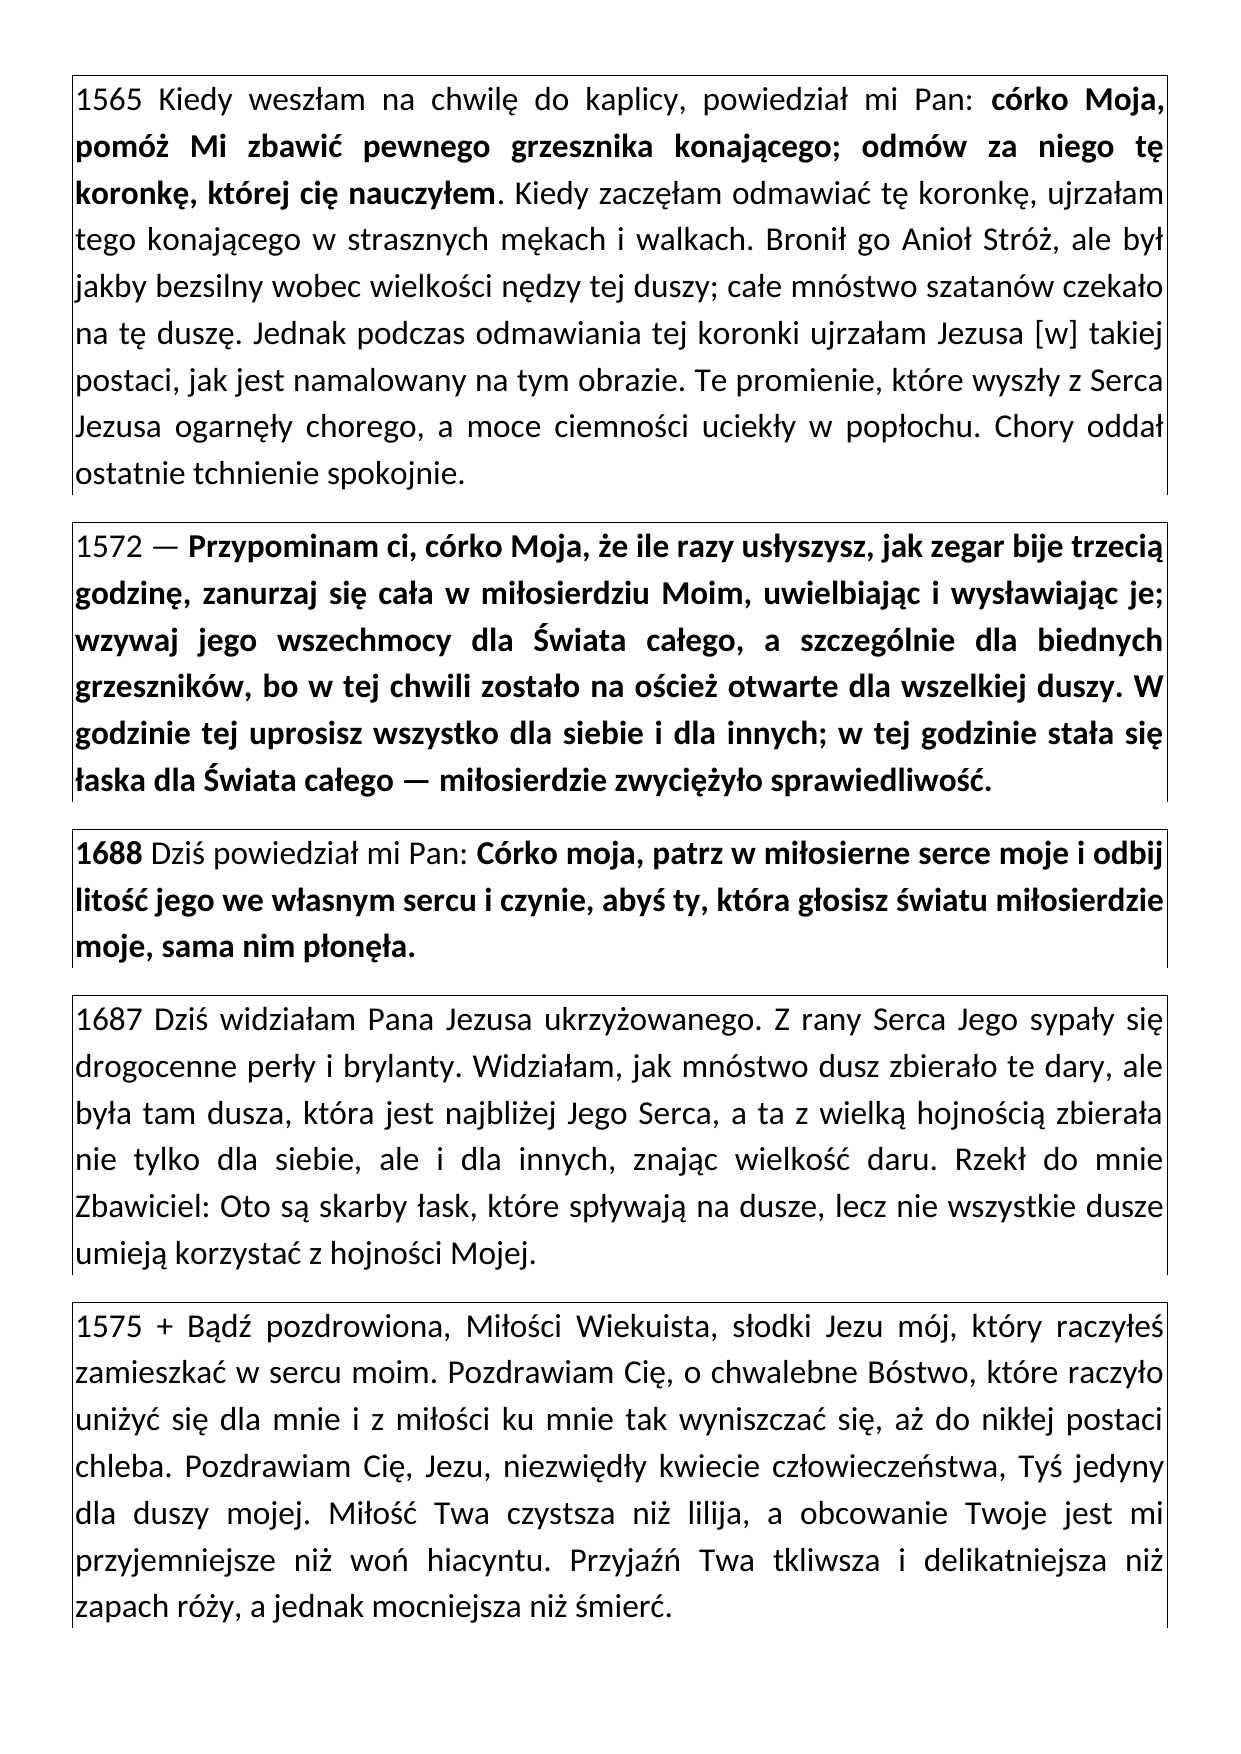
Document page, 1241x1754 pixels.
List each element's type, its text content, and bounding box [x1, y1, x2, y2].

text 1572 — Przypominam ci, córko Moja, że ile razy usłyszysz, jak zegar bije trzecią godzinę, zanurzaj się cała w miłosierdziu Moim, uwielbiając i wysławiając je; wzywaj jego wszechmocy dla Świata całego, a szczególnie dla biednych grzeszników, bo w tej chwili zostało na oścież otwarte dla wszelkiej duszy. W godzinie tej uprosisz wszystko dla siebie i dla innych; w tej godzinie stała się łaska dla Świata całego — miłosierdzie zwyciężyło sprawiedliwość. [73, 523, 1167, 802]
text 1688 Dziś powiedział mi Pan: Córko moja, patrz w miłosierne serce moje i odbij litość jego we własnym sercu i czynie, abyś ty, która głosisz światu miłosierdzie moje, sama nim płonęła. [73, 830, 1167, 968]
text 1687 Dziś widziałam Pana Jezusa ukrzyżowanego. Z rany Serca Jego sypały się drogocenne perły i brylanty. Widziałam, jak mnóstwo dusz zbierało te dary, ale była tam dusza, która jest najbliżej Jego Serca, a ta z wielką hojnością zbierała nie tylko dla siebie, ale i dla innych, znając wielkość daru. Rzekł do mnie Zbawiciel: Oto są skarby łask, które spływają na dusze, lecz nie wszystkie dusze umieją korzystać z hojności Mojej. [73, 996, 1167, 1275]
text 1575 + Bądź pozdrowiona, Miłości Wiekuista, słodki Jezu mój, który raczyłeś zamieszkać w sercu moim. Pozdrawiam Cię, o chwalebne Bóstwo, które raczyło uniżyć się dla mnie i z miłości ku mnie tak wyniszczać się, aż do nikłej postaci chleba. Pozdrawiam Cię, Jezu, niezwiędły kwiecie człowieczeństwa, Tyś jedyny dla duszy mojej. Miłość Twa czystsza niż lilija, a obcowanie Twoje jest mi przyjemniejsze niż woń hiacyntu. Przyjaźń Twa tkliwsza i delikatniejsza niż zapach róży, a jednak mocniejsza niż śmierć. [73, 1303, 1167, 1628]
text 1565 Kiedy weszłam na chwilę do kaplicy, powiedział mi Pan: córko Moja, pomóż Mi zbawić pewnego grzesznika konającego; odmów za niego tę koronkę, której cię nauczyłem. Kiedy zaczęłam odmawiać tę koronkę, ujrzałam tego konającego w strasznych mękach i walkach. Bronił go Anioł Stróż, ale był jakby bezsilny wobec wielkości nędzy tej duszy; całe mnóstwo szatanów czekało na tę duszę. Jednak podczas odmawiania tej koronki ujrzałam Jezusa [w] takiej postaci, jak jest namalowany na tym obrazie. Te promienie, które wyszły z Serca Jezusa ogarnęły chorego, a moce ciemności uciekły w popłochu. Chory oddał ostatnie tchnienie spokojnie. [73, 76, 1167, 495]
